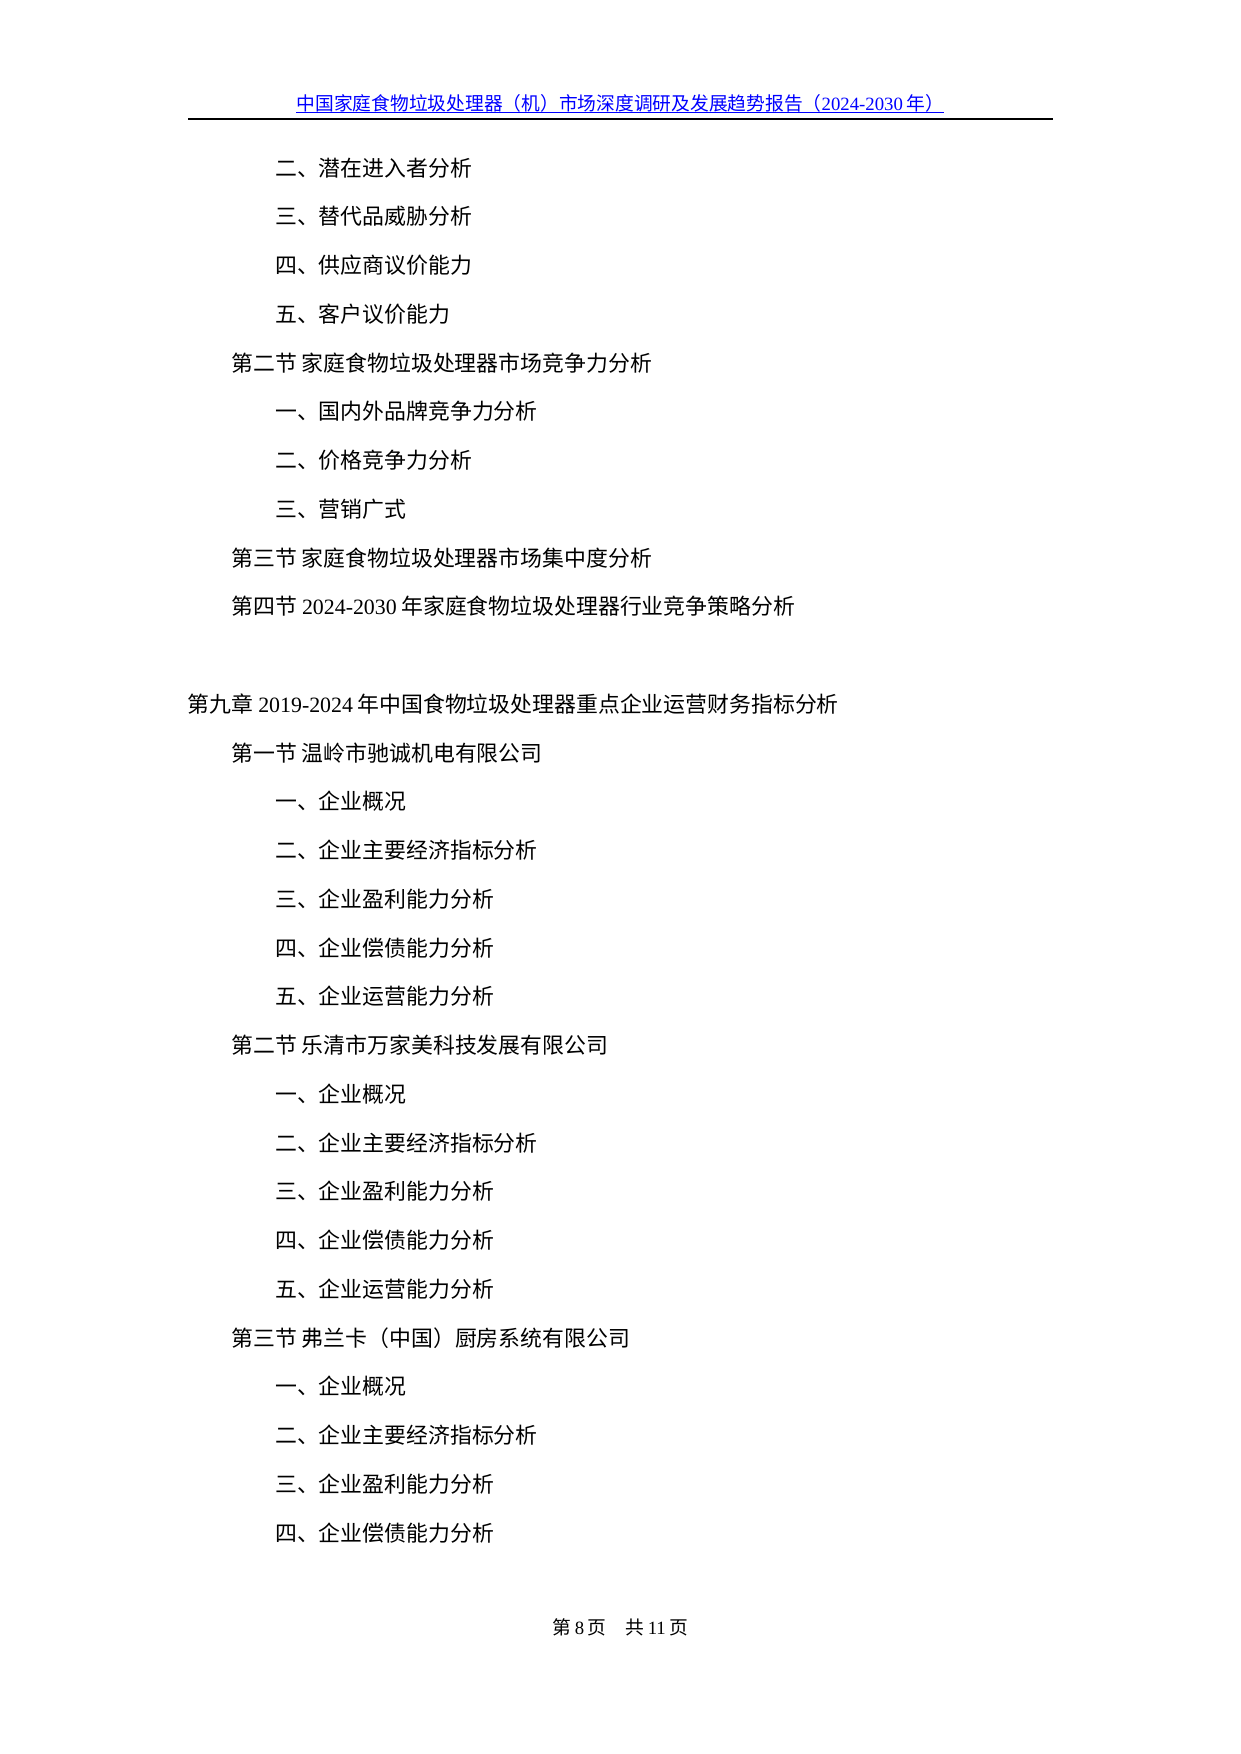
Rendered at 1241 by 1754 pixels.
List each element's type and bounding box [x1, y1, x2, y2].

text [187, 150, 1053, 1548]
